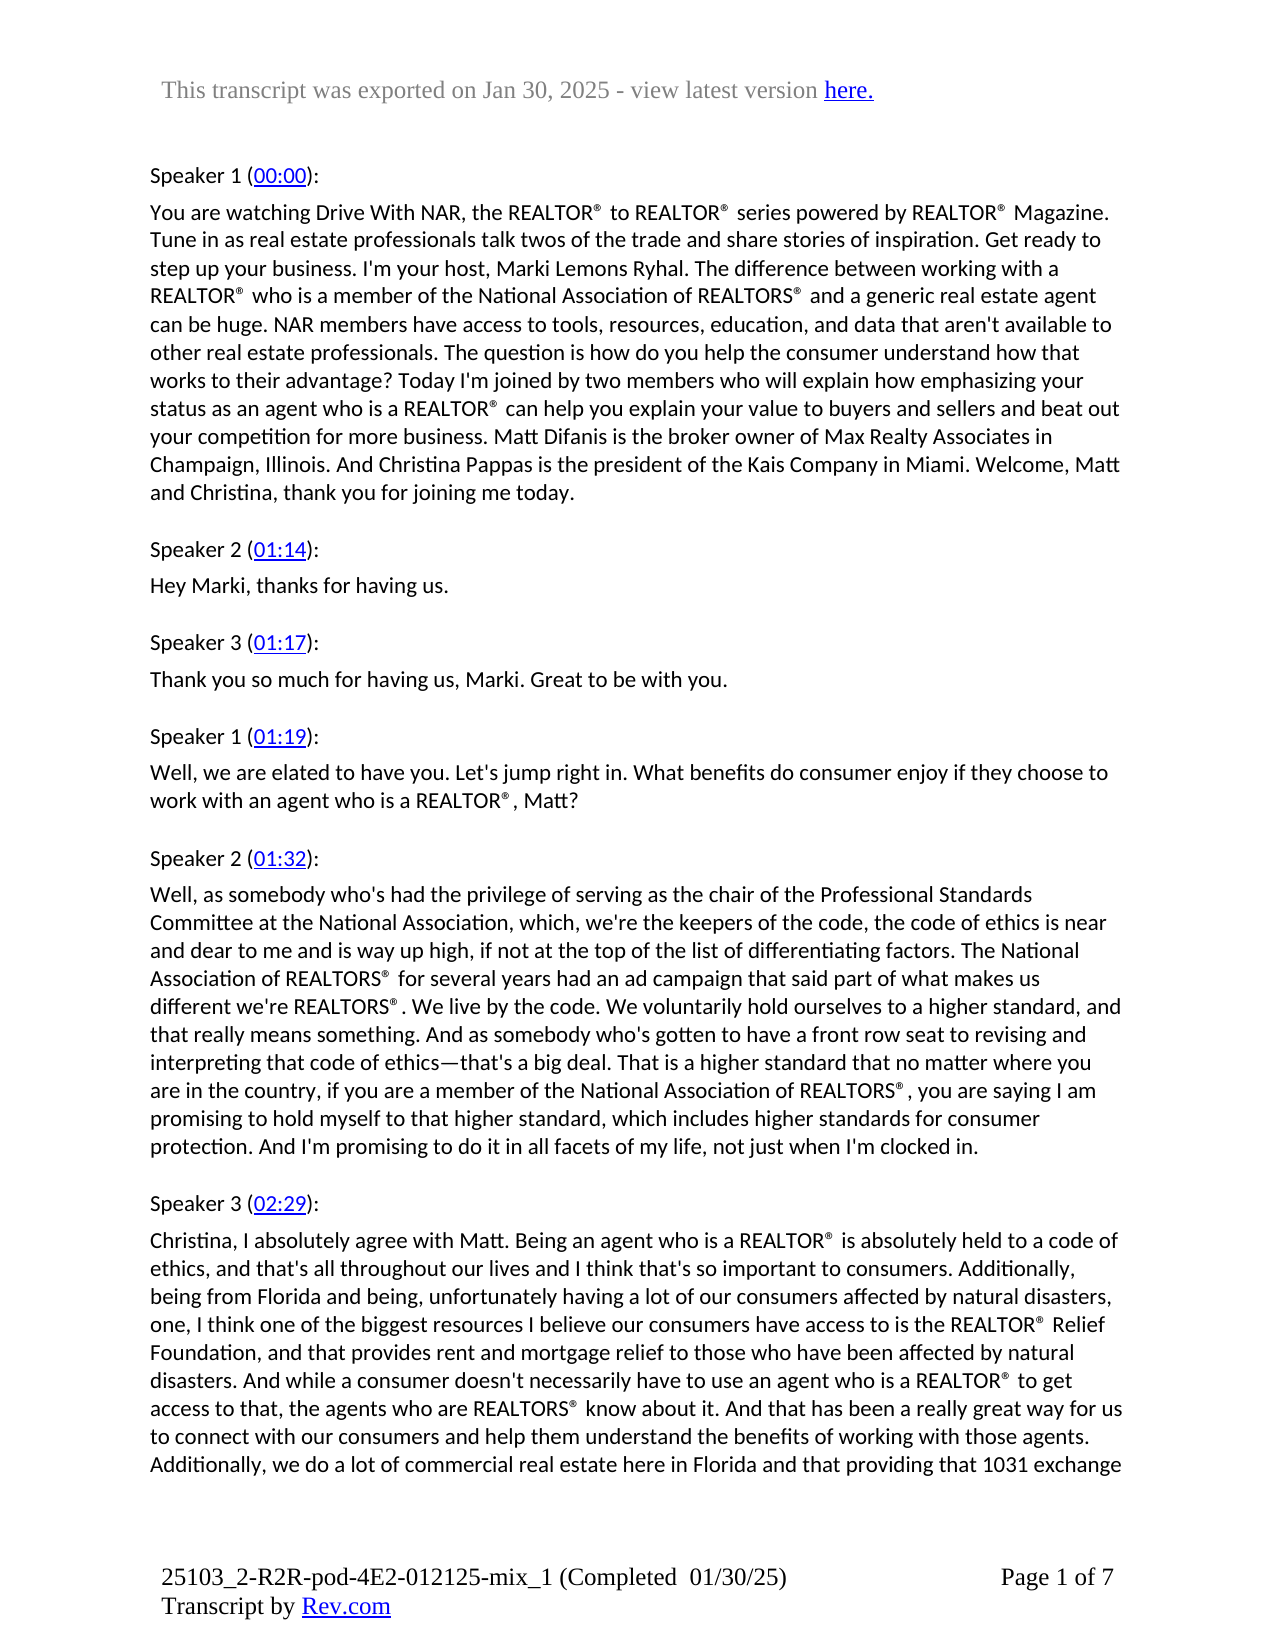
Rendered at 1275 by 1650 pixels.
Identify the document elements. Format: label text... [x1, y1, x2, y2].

text Speaker 1 (00:00): [150, 161, 1125, 189]
text Speaker 1 (01:19): [150, 722, 1125, 750]
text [150, 1226, 1125, 1478]
text Speaker 2 (01:14): [150, 535, 1125, 563]
text Speaker 3 (01:17): [150, 628, 1125, 657]
text Speaker 3 (02:29): [150, 1189, 1125, 1217]
text Thank you so much for having us, Marki. Great to be with you. [150, 665, 1125, 693]
text Well, we are elated to have you. Let's jump right in. What benefits do consumer enjoy if they choose to work with an agent who is a REALTOR®, Matt? [150, 758, 1125, 814]
text You are watching Drive With NAR, the REALTOR® to REALTOR® series powered by REALTOR® Magazine. Tune in as real estate professionals talk twos of the trade and share stories of inspiration. Get ready to step up your business. I'm your host, Marki Lemons Ryhal. The difference between working with a REALTOR® who is a member of the National Association of REALTORS® and a generic real estate agent can be huge. NAR members have access to tools, resources, education, and data that aren't available to other real estate professionals. The question is how do you help the consumer understand how that works to their advantage? Today I'm joined by two members who will explain how emphasizing your status as an agent who is a REALTOR® can help you explain your value to buyers and sellers and beat out your competition for more business. Matt Difanis is the broker owner of Max Realty Associates in Champaign, Illinois. And Christina Pappas is the president of the Kais Company in Miami. Welcome, Matt and Christina, thank you for joining me today. [150, 198, 1125, 506]
text Speaker 2 (01:32): [150, 844, 1125, 872]
text Well, as somebody who's had the privilege of serving as the chair of the Professional Standards Committee at the National Association, which, we're the keepers of the code, the code of ethics is near and dear to me and is way up high, if not at the top of the list of differentiating factors. The National Association of REALTORS® for several years had an ad campaign that said part of what makes us different we're REALTORS®. We live by the code. We voluntarily hold ourselves to a higher standard, and that really means something. And as somebody who's gotten to have a front row seat to revising and interpreting that code of ethics—that's a big deal. That is a higher standard that no matter where you are in the country, if you are a member of the National Association of REALTORS®, you are saying I am promising to hold myself to that higher standard, which includes higher standards for consumer protection. And I'm promising to do it in all facets of my life, not just when I'm clocked in. [150, 880, 1125, 1160]
text Hey Marki, thanks for having us. [150, 571, 1125, 599]
